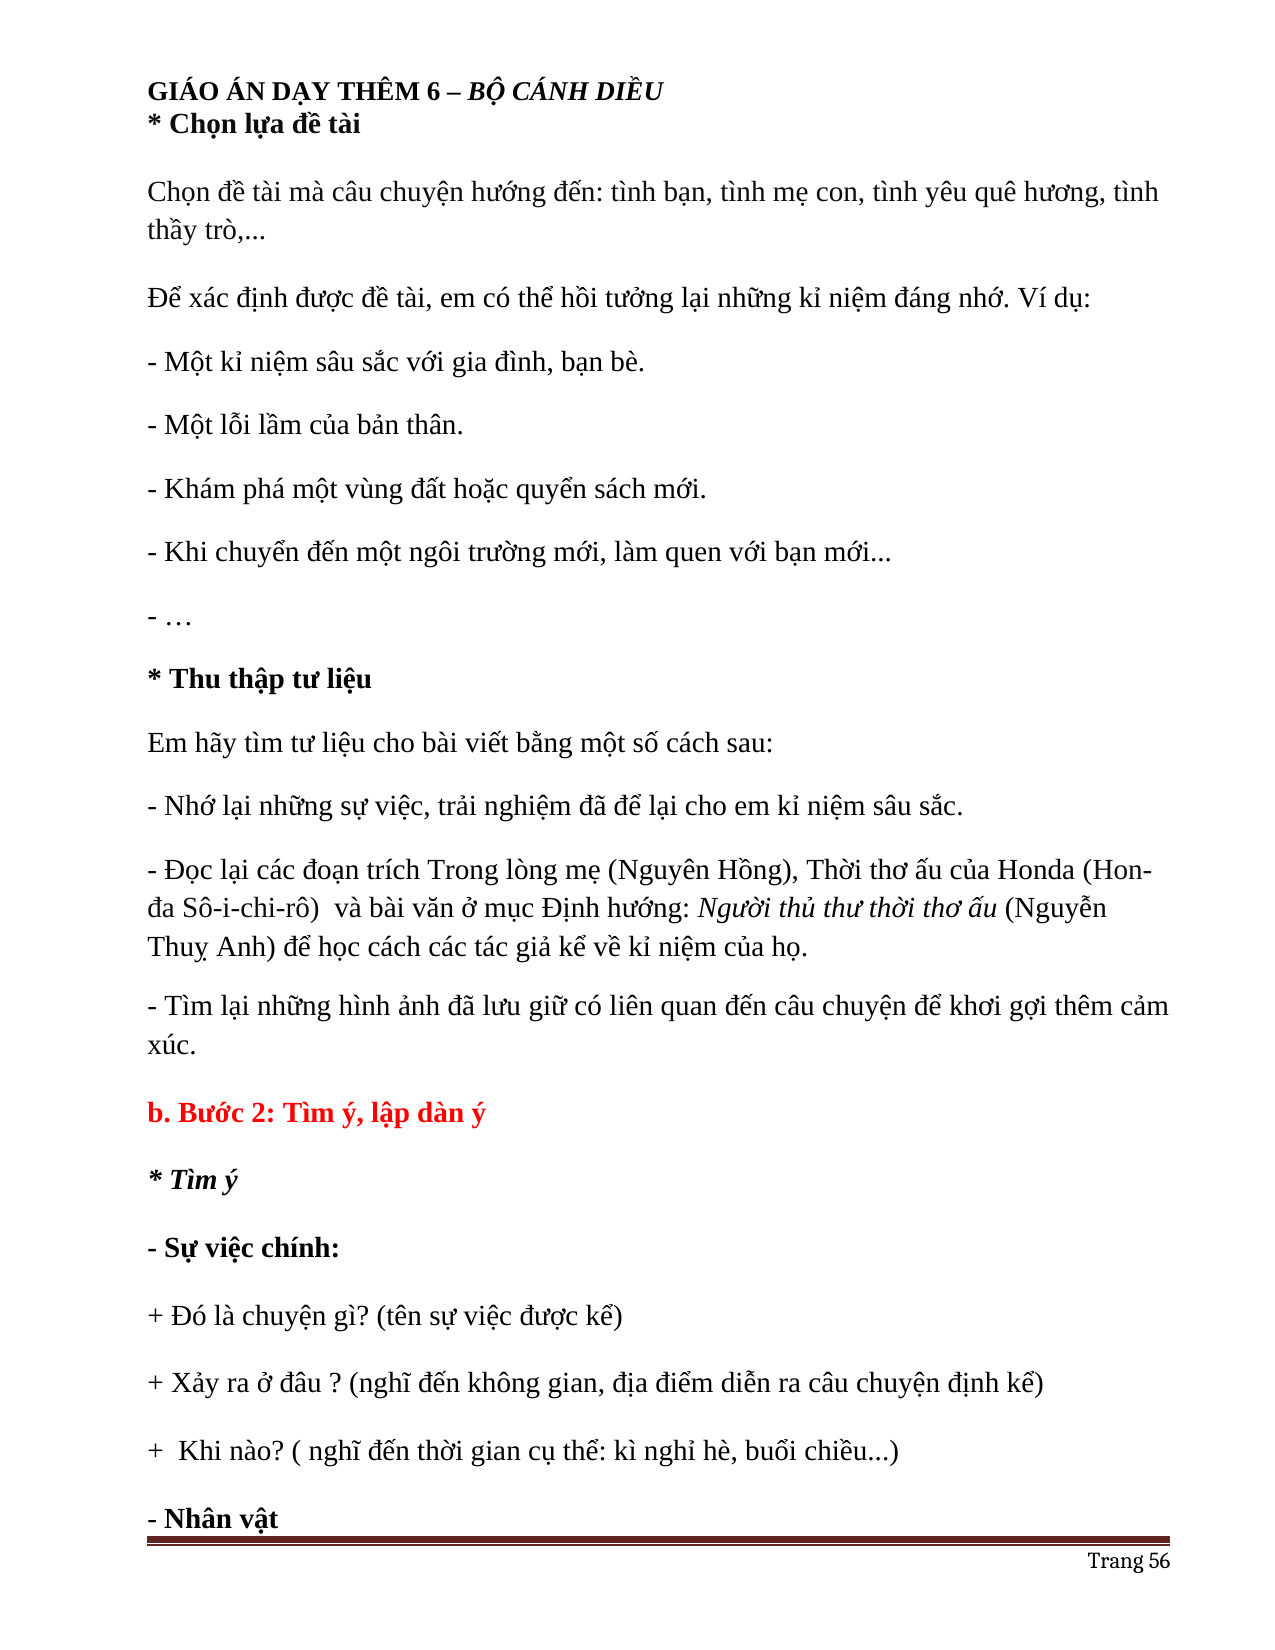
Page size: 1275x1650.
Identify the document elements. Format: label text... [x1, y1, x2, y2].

text * Thu thập tư liệu [147, 661, 1170, 695]
text b. Bước 2: Tìm ý, lập dàn ý [147, 1095, 1170, 1128]
text + Xảy ra ở đâu ? (nghĩ đến không gian, địa điểm diễn ra câu chuyện định kể) [147, 1366, 1170, 1399]
text Em hãy tìm tư liệu cho bài viết bằng một số cách sau: [147, 725, 1170, 758]
text - Khám phá một vùng đất hoặc quyển sách mới. [147, 471, 1170, 504]
text - Nhân vật [147, 1501, 1170, 1534]
text - Một lỗi lầm của bản thân. [147, 407, 1170, 441]
text - Đọc lại các đoạn trích Trong lòng mẹ (Nguyên Hồng), Thời thơ ấu của Honda (Hon-đa Sô-i-chi-rô) và bài văn ở mục Định hướng: Người thủ thư thời thơ ấu (Nguyễn Thuỵ Anh) để học cách các tác giả kể về kỉ niệm của họ. [147, 852, 1170, 963]
text - Sự việc chính: [147, 1230, 1170, 1264]
text * Tìm ý [147, 1162, 1170, 1196]
text + Khi nào? ( nghĩ đến thời gian cụ thể: kì nghỉ hè, buổi chiều...) [147, 1433, 1170, 1467]
text - Nhớ lại những sự việc, trải nghiệm đã để lại cho em kỉ niệm sâu sắc. [147, 788, 1170, 822]
text Chọn đề tài mà câu chuyện hướng đến: tình bạn, tình mẹ con, tình yêu quê hương, tình thầy trò,... [147, 174, 1170, 246]
text Để xác định được đề tài, em có thể hồi tưởng lại những kỉ niệm đáng nhớ. Ví dụ: [147, 280, 1170, 314]
text - Tìm lại những hình ảnh đã lưu giữ có liên quan đến câu chuyện để khơi gợi thêm cảm xúc. [147, 988, 1170, 1061]
text * Chọn lựa đề tài [147, 106, 1170, 140]
text - … [147, 598, 1170, 631]
text - Khi chuyển đến một ngôi trường mới, làm quen với bạn mới... [147, 534, 1170, 568]
text + Đó là chuyện gì? (tên sự việc được kể) [147, 1298, 1170, 1331]
text - Một kỉ niệm sâu sắc với gia đình, bạn bè. [147, 344, 1170, 377]
